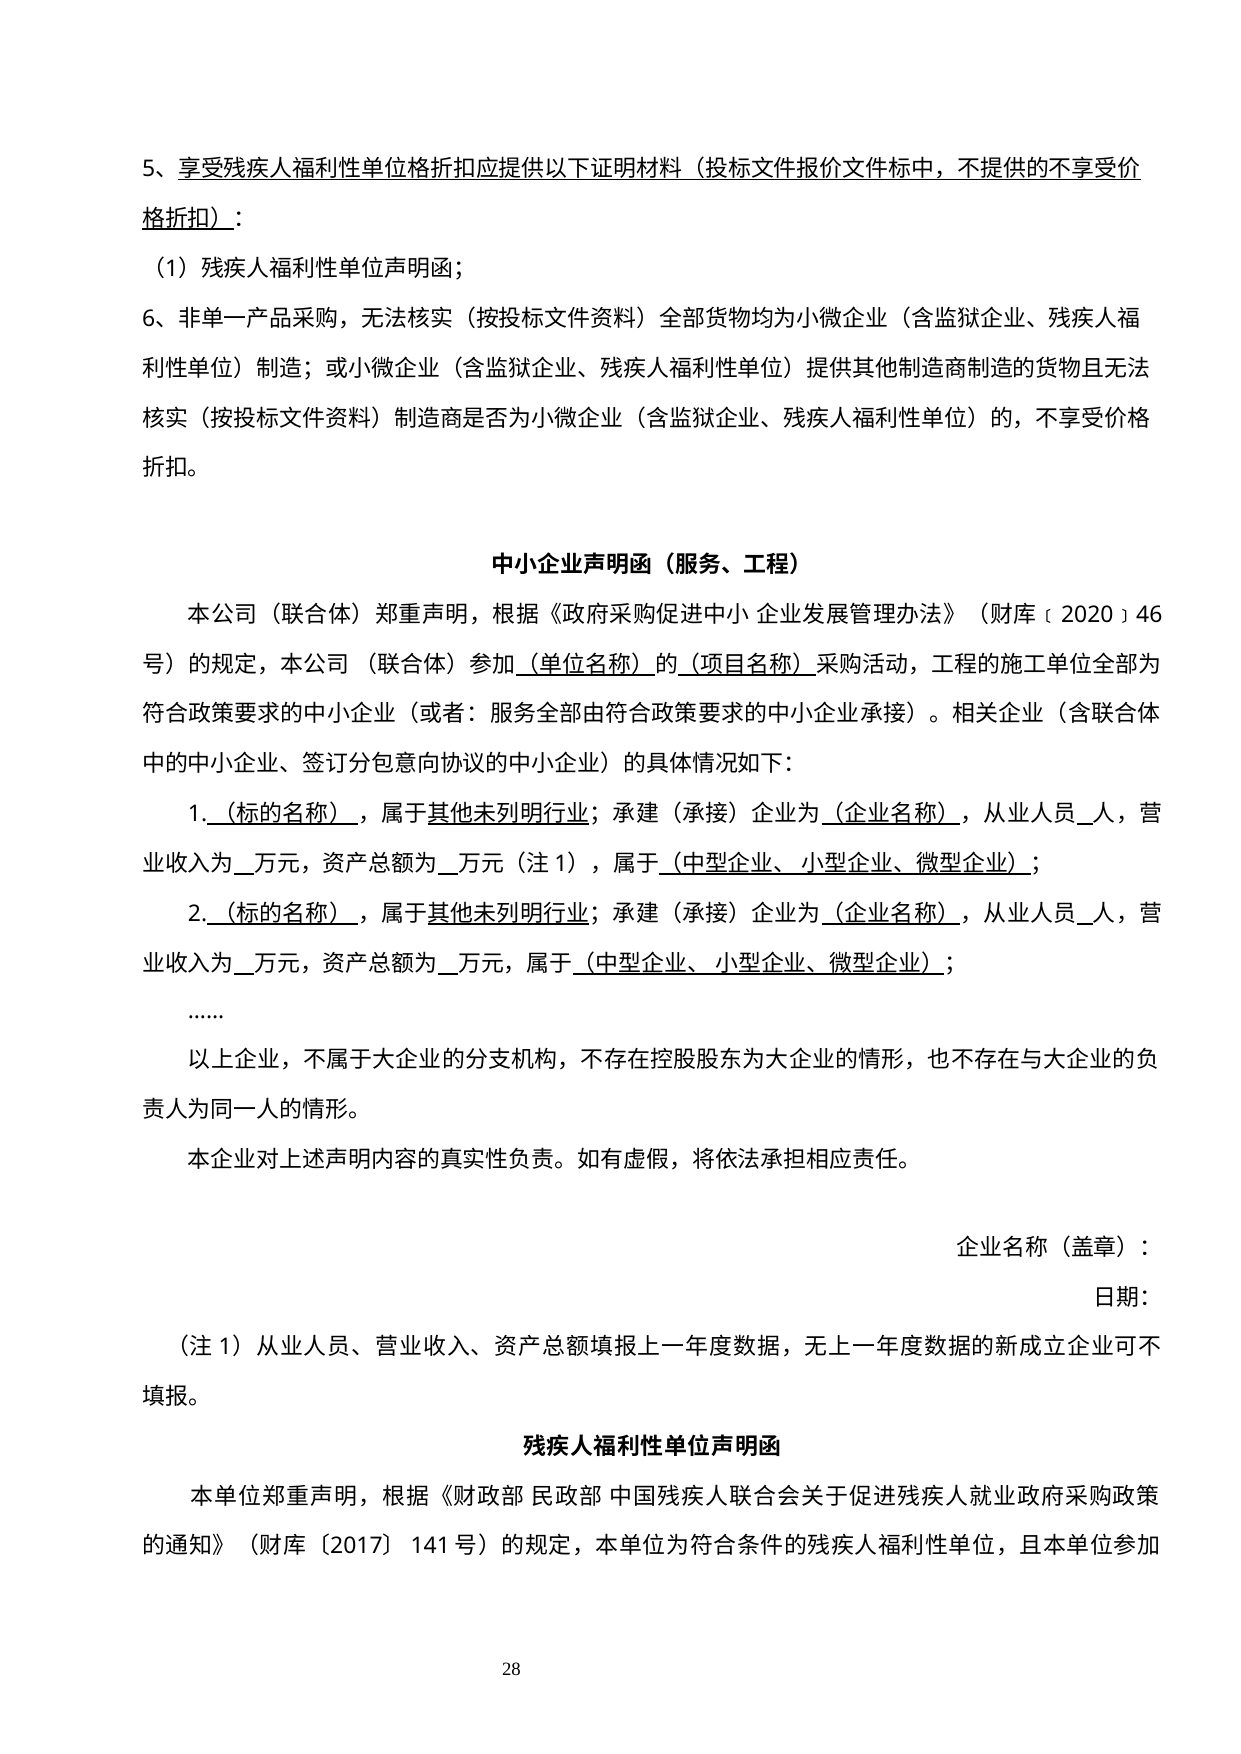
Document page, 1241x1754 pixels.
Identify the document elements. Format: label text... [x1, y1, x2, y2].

text 企业名称（盖章）： [142, 1228, 1162, 1262]
text 本公司（联合体）郑重声明，根据《政府采购促进中小 企业发展管理办法》（财库﹝2020﹞46 号）的规定，本公司 （联合体）参加（单位名称）的（项目名称）采购活动，工程的施工单位全部为符合政策要求的中小企业（或者：服务全部由符合政策要求的中小企业承接）。相关企业（含联合体中的中小企业、签订分包意向协议的中小企业）的具体情况如下： [142, 596, 1162, 778]
text （1）残疾人福利性单位声明函； [142, 250, 1162, 283]
text 残疾人福利性单位声明函 [142, 1428, 1162, 1461]
text 中小企业声明函（服务、工程） [142, 546, 1162, 579]
text 以上企业，不属于大企业的分支机构，不存在控股股东为大企业的情形，也不存在与大企业的负责人为同一人的情形。 [142, 1041, 1162, 1124]
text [142, 1478, 1162, 1561]
text 1. （标的名称） ，属于其他未列明行业；承建（承接）企业为（企业名称），从业人员 人，营业收入为 万元，资产总额为 万元（注1），属于（中型企业、 小型企业、微型企业）； [142, 795, 1162, 878]
text （注1）从业人员、营业收入、资产总额填报上一年度数据，无上一年度数据的新成立企业可不填报。 [142, 1328, 1162, 1411]
text 本企业对上述声明内容的真实性负责。如有虚假，将依法承担相应责任。 [142, 1141, 1162, 1174]
text 2. （标的名称） ，属于其他未列明行业；承建（承接）企业为（企业名称），从业人员 人，营业收入为 万元，资产总额为 万元，属于（中型企业、 小型企业、微型企业）； [142, 895, 1162, 978]
text 6、非单一产品采购，无法核实（按投标文件资料）全部货物均为小微企业（含监狱企业、残疾人福利性单位）制造；或小微企业（含监狱企业、残疾人福利性单位）提供其他制造商制造的货物且无法核实（按投标文件资料）制造商是否为小微企业（含监狱企业、残疾人福利性单位）的，不享受价格折扣。 [142, 300, 1162, 482]
text 5、享受残疾人福利性单位格折扣应提供以下证明材料（投标文件报价文件标中，不提供的不享受价格折扣）： [142, 150, 1162, 233]
text 日期： [142, 1278, 1162, 1312]
text …… [142, 994, 1162, 1026]
